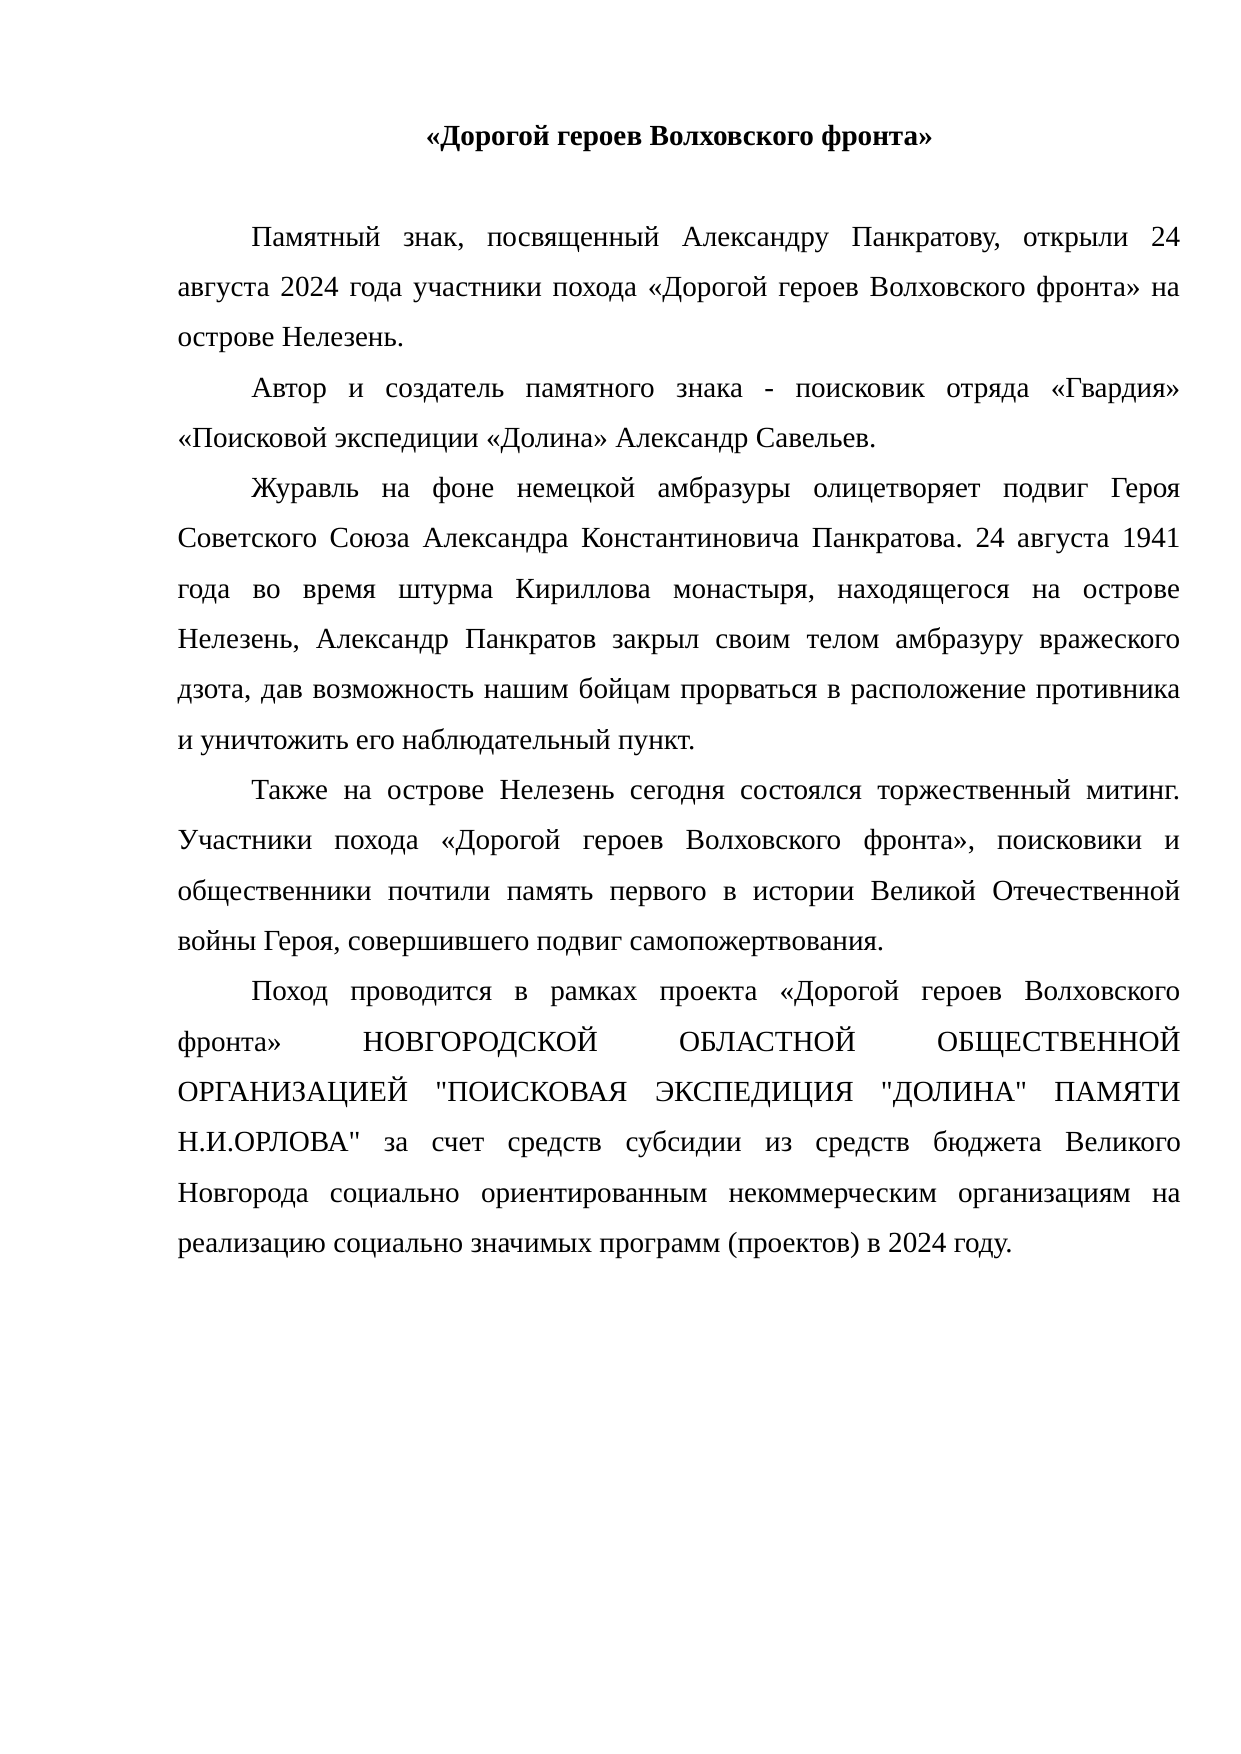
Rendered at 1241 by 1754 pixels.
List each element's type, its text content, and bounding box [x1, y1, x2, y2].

text «Дорогой героев Волховского фронта» [177, 118, 1181, 152]
text Журавль на фоне немецкой амбразуры олицетворяет подвиг Героя Советского Союза Александра Константиновича Панкратова. 24 августа 1941 года во время штурма Кириллова монастыря, находящегося на острове Нелезень, Александр Панкратов закрыл своим телом амбразуру вражеского дзота, дав возможность нашим бойцам прорваться в расположение противника и уничтожить его наблюдательный пункт. [177, 470, 1181, 755]
text Автор и создатель памятного знака - поисковик отряда «Гвардия» «Поисковой экспедиции «Долина» Александр Савельев. [177, 370, 1181, 453]
text Также на острове Нелезень сегодня состоялся торжественный митинг. Участники похода «Дорогой героев Волховского фронта», поисковики и общественники почтили память первого в истории Великой Отечественной войны Героя, совершившего подвиг самопожертвования. [177, 772, 1181, 957]
text Поход проводится в рамках проекта «Дорогой героев Волховского фронта» НОВГОРОДСКОЙ ОБЛАСТНОЙ ОБЩЕСТВЕННОЙ ОРГАНИЗАЦИЕЙ "ПОИСКОВАЯ ЭКСПЕДИЦИЯ "ДОЛИНА" ПАМЯТИ Н.И.ОРЛОВА" за счет средств субсидии из средств бюджета Великого Новгорода социально ориентированным некоммерческим организациям на реализацию социально значимых программ (проектов) в 2024 году. [177, 973, 1181, 1258]
text Памятный знак, посвященный Александру Панкратову, открыли 24 августа 2024 года участники похода «Дорогой героев Волховского фронта» на острове Нелезень. [177, 219, 1181, 353]
